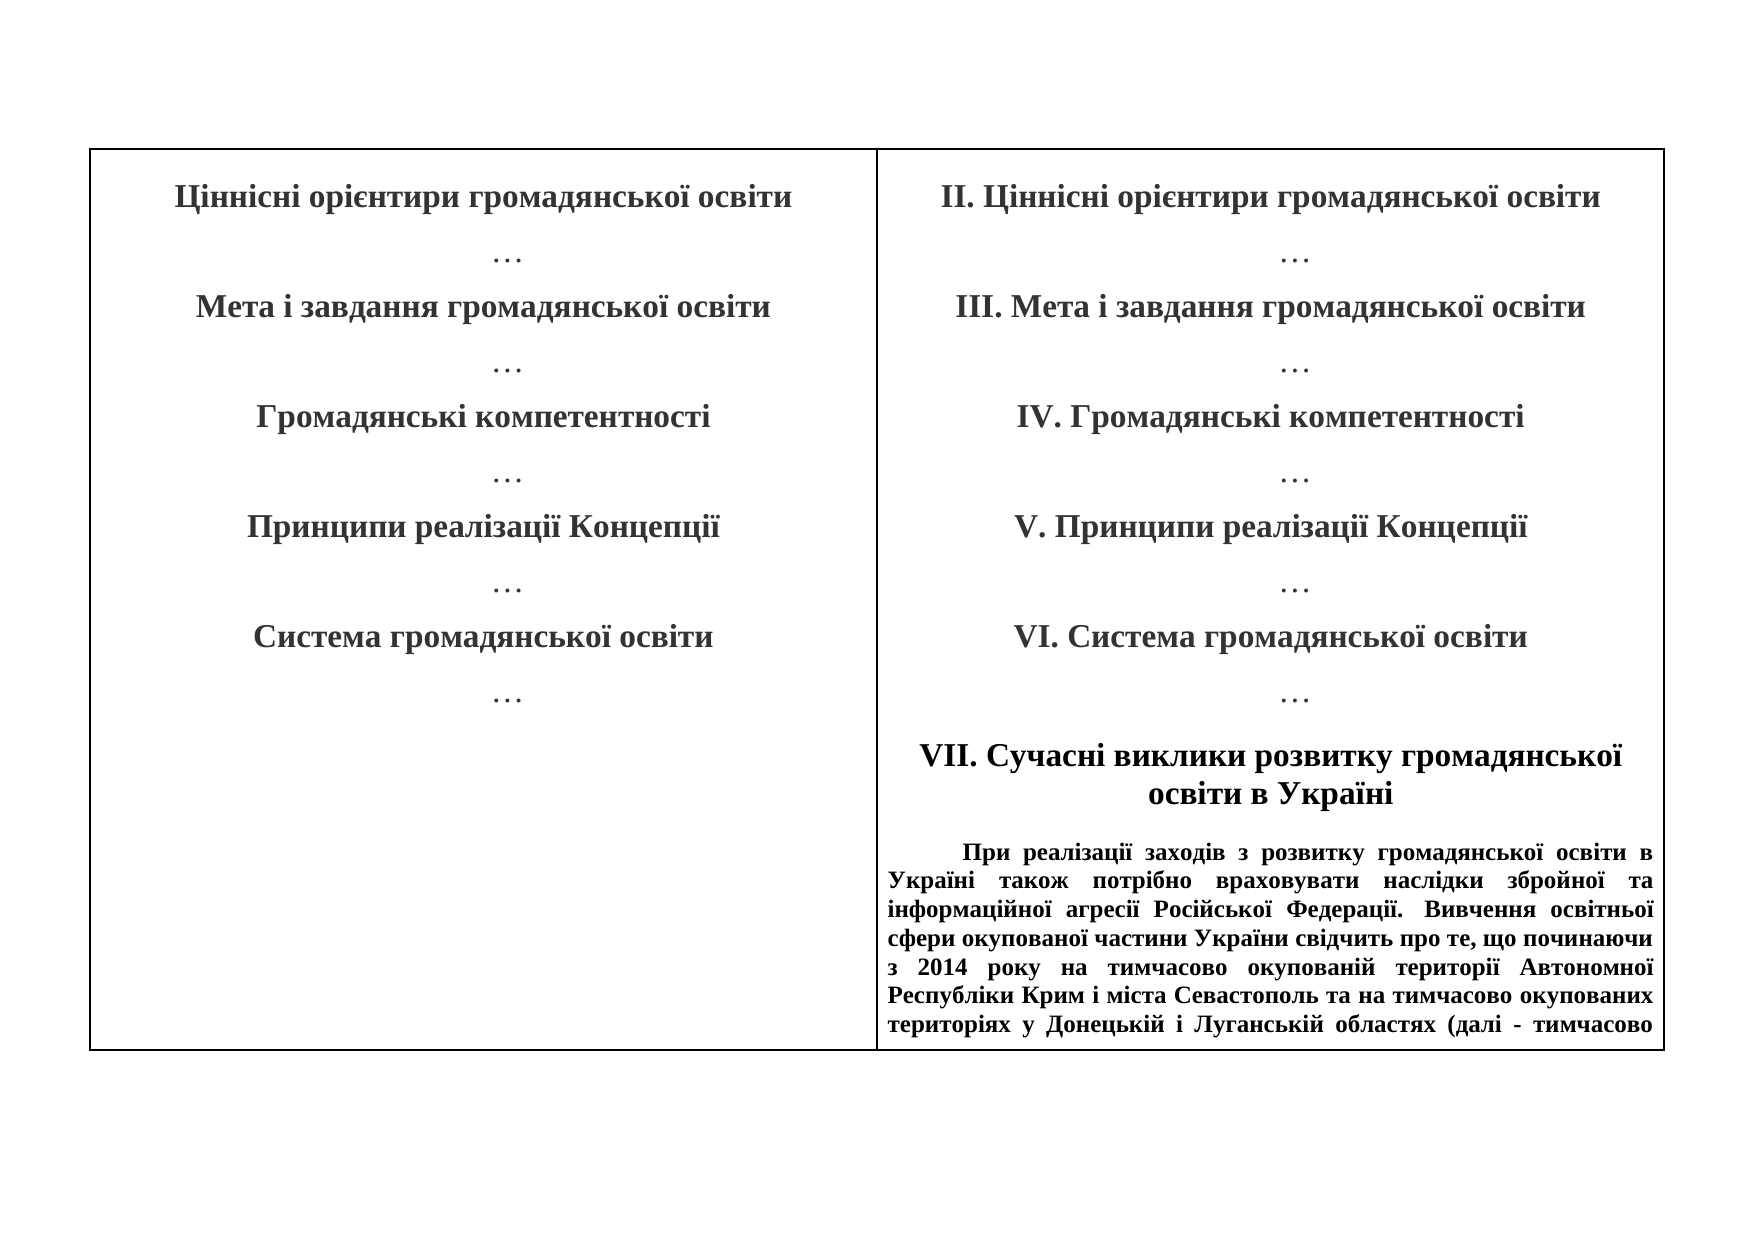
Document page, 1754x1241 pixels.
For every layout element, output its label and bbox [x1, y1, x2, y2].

table_cell [91, 150, 876, 1048]
table_cell [878, 150, 1663, 1048]
